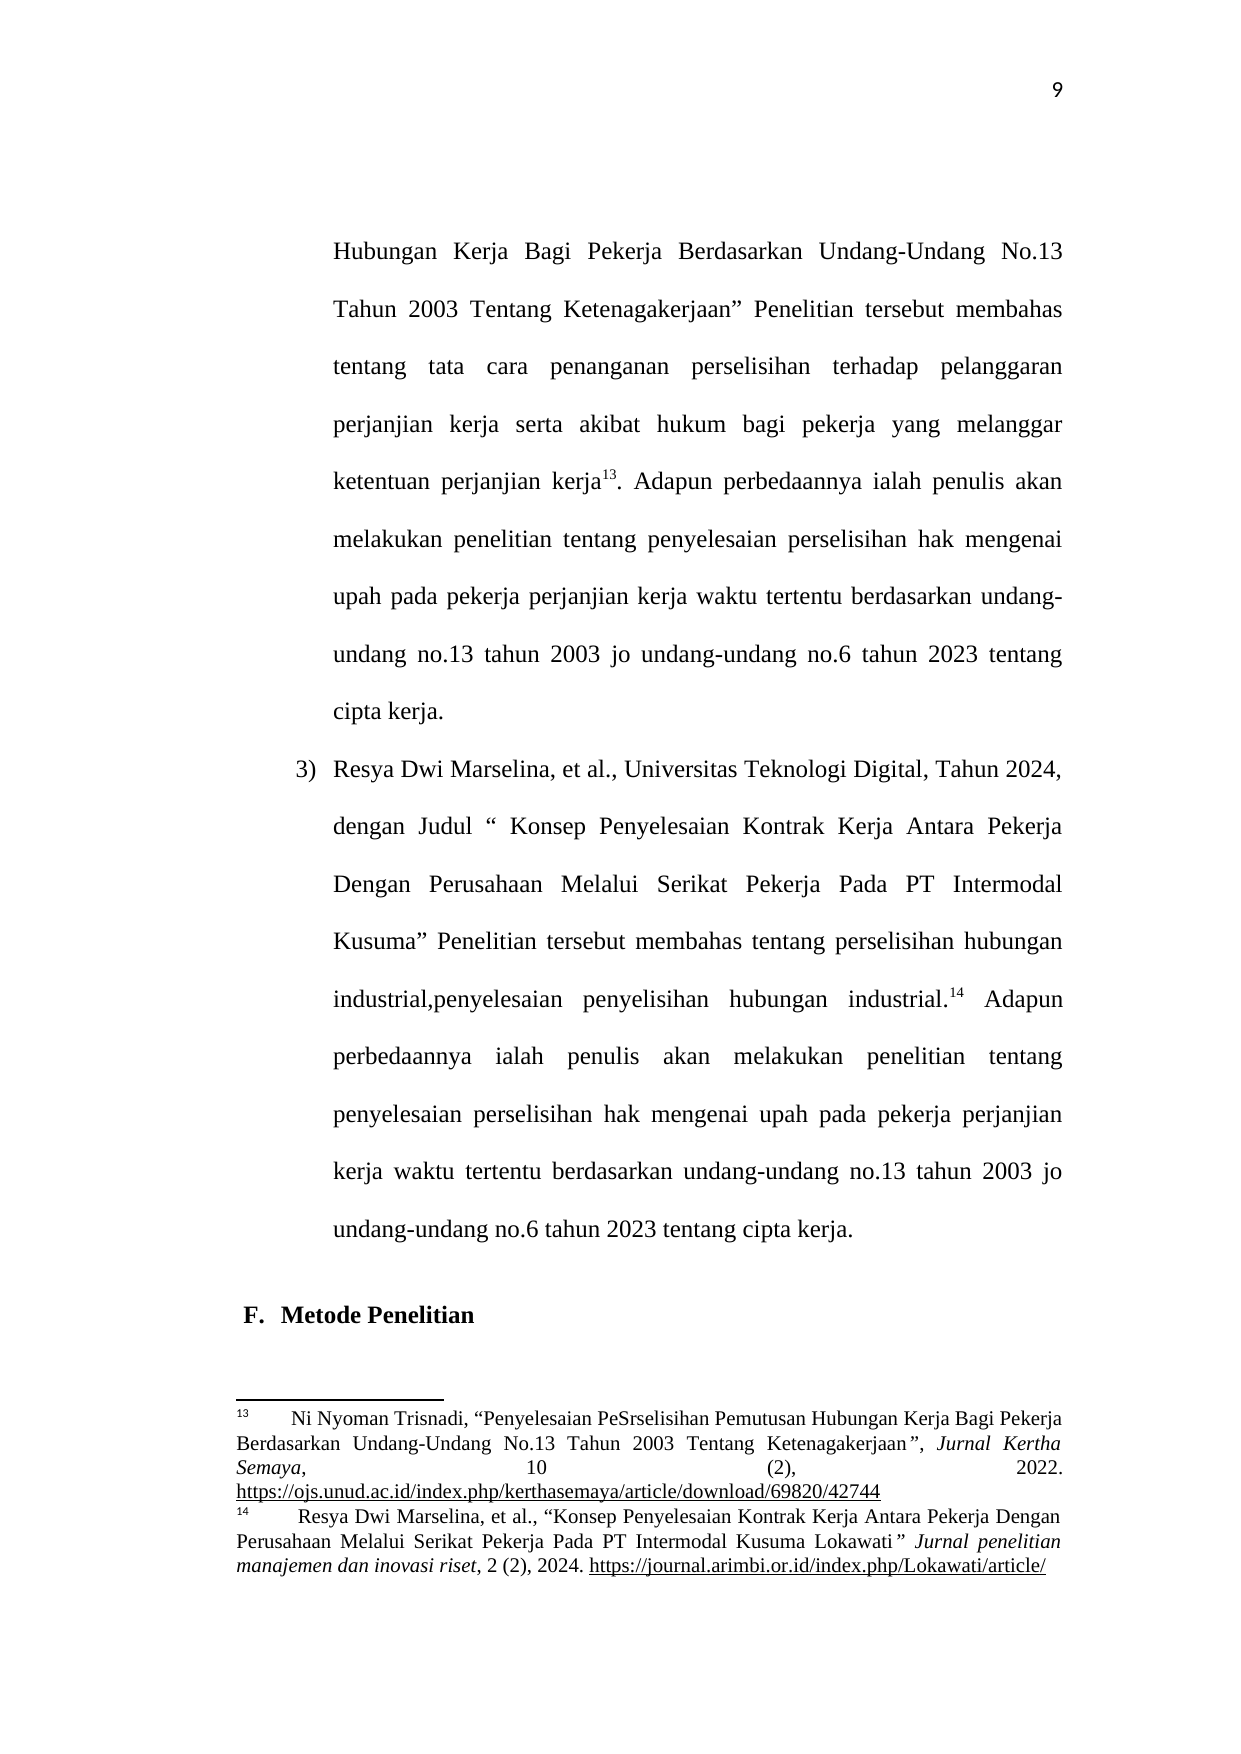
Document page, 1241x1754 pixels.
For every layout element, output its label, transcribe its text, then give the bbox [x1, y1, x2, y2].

list Resya Dwi Marselina, et al., Universitas Teknologi Digital, Tahun 2024, dengan Judul “ Konsep Penyelesaian Kontrak Kerja Antara Pekerja Dengan Perusahaan Melalui Serikat Pekerja Pada PT Intermodal Kusuma” Penelitian tersebut membahas tentang perselisihan hubungan industrial,penyelesaian penyelisihan hubungan industrial. Adapun perbedaannya ialah penulis akan melakukan penelitian tentang penyelesaian perselisihan hak mengenai upah pada pekerja perjanjian kerja waktu tertentu berdasarkan undang-undang no.13 tahun 2003 jo undang-undang no.6 tahun 2023 tentang cipta kerja. [295, 898, 1063, 1387]
list Ni Nyoman Trisnadi, Program Sarjana Fakultas Hukum Universitas Udayana,2022 dengan Judul “ Penyelesaian Perselisihan Pemutusan Hubungan Kerja Bagi Pekerja Berdasarkan Undang-Undang No.13 Tahun 2003 Tentang Ketenagakerjaan” Penelitian tersebut membahas tentang tata cara penanganan perselisihan terhadap pelanggaran perjanjian kerja serta akibat hukum bagi pekerja yang melanggar ketentuan perjanjian kerja. Adapun perbedaannya ialah penulis akan melakukan penelitian tentang penyelesaian perselisihan hak mengenai upah pada pekerja perjanjian kerja waktu tertentu berdasarkan undang-undang no.13 tahun 2003 jo undang-undang no.6 tahun 2023 tentang cipta kerja. [295, 236, 1063, 840]
